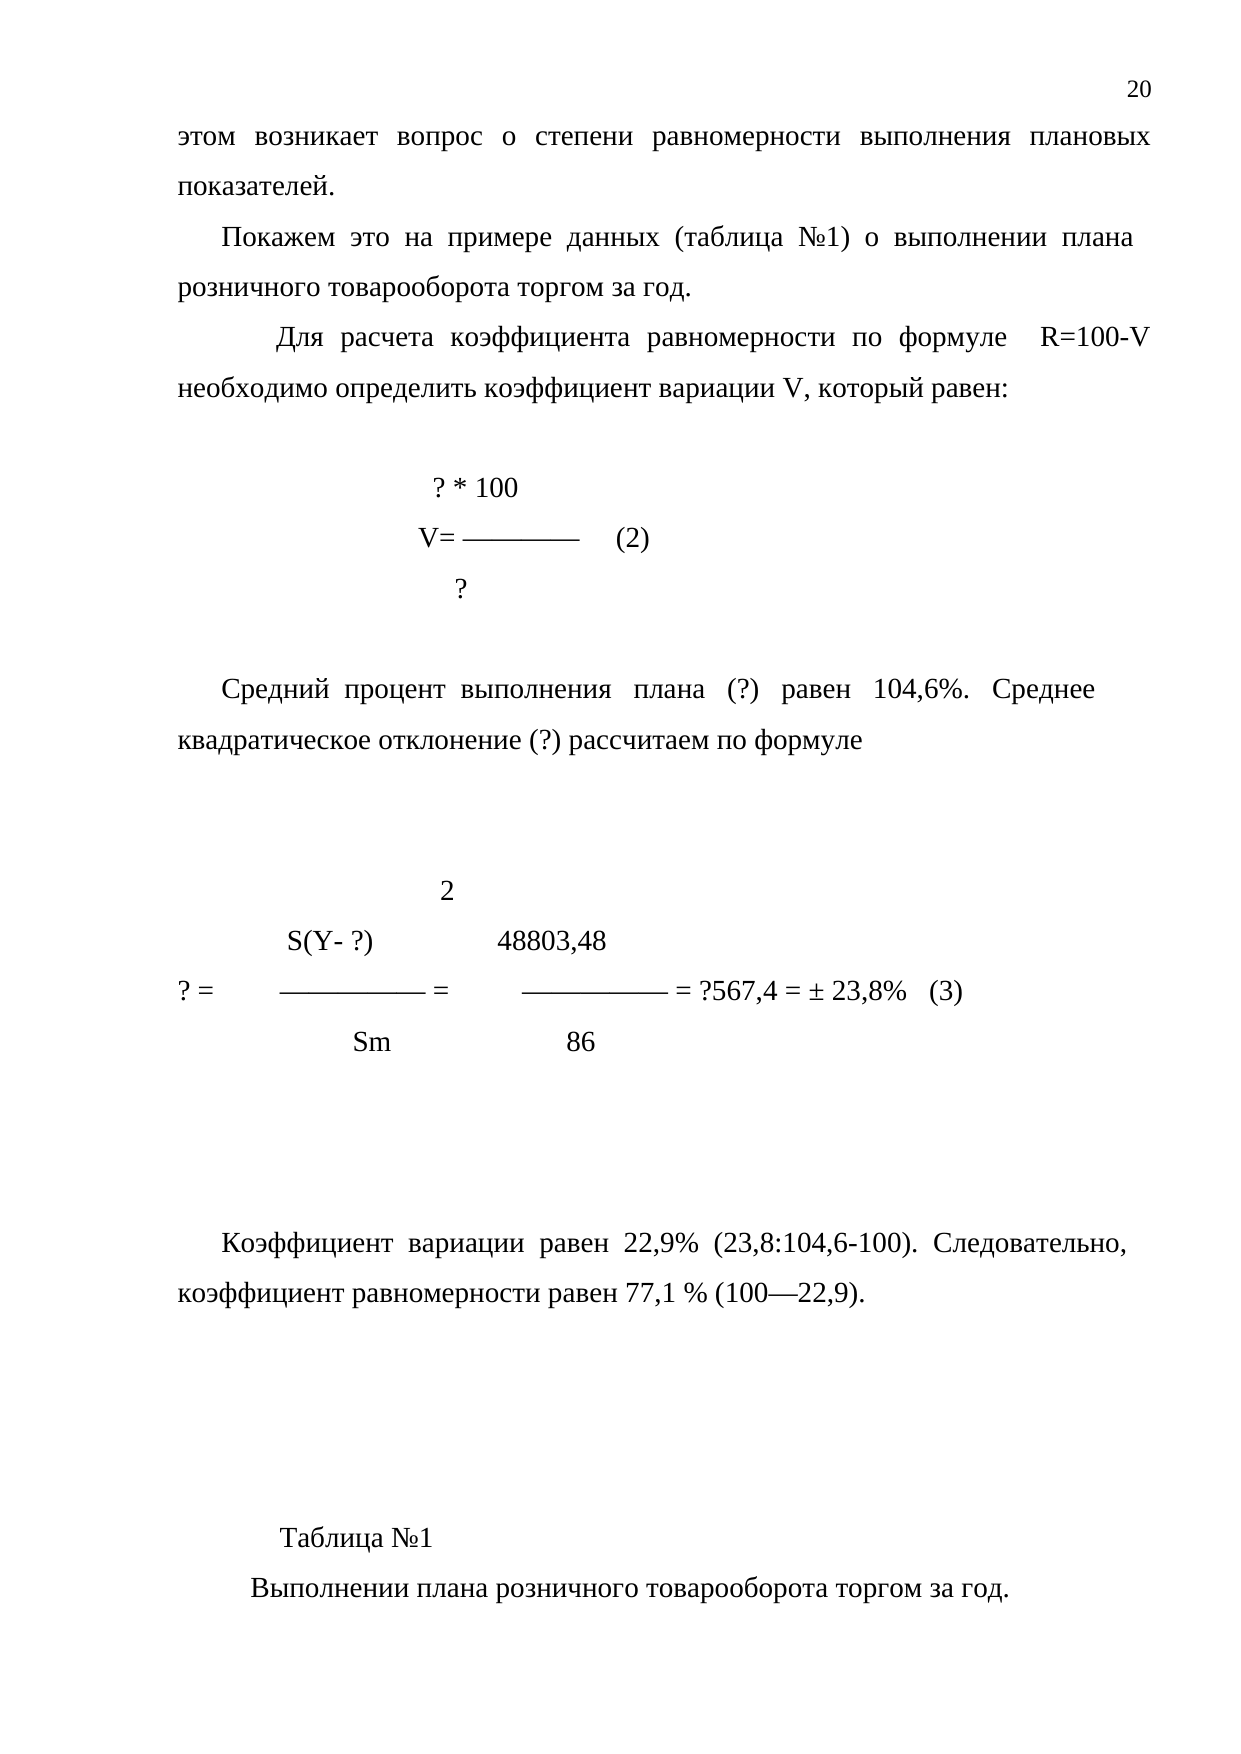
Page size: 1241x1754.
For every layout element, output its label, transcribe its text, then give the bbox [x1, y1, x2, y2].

text Для расчета коэффициента равномерности по формуле R=100-V необходимо определить коэффициент вариации V, который равен: [177, 319, 1152, 403]
text квадратическое отклонение (?) рассчитаем по формуле [177, 722, 1152, 755]
text S(Y- ?) 48803,48 [177, 923, 1152, 957]
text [177, 118, 1152, 202]
text Покажем это на примере данных (таблица №1) о выполнении плана [177, 219, 1152, 252]
text Таблица №1 [177, 1520, 1152, 1553]
text коэффициент равномерности равен 77,1 % (100—22,9). [177, 1275, 1152, 1309]
text Выполнении плана розничного товарооборота торгом за год. [177, 1570, 1152, 1603]
text 2 [177, 873, 1152, 906]
text ? [177, 571, 1152, 604]
text Коэффициент вариации равен 22,9% (23,8:104,6-100). Следовательно, [177, 1225, 1152, 1258]
text розничного товарооборота торгом за год. [177, 269, 1152, 303]
text ? = ————— = ————— = ?567,4 = ± 23,8% (3) [177, 973, 1152, 1007]
text V= ———— (2) [177, 521, 1152, 554]
text Sm 86 [177, 1024, 1152, 1057]
text ? * 100 [177, 470, 1152, 504]
text Средний процент выполнения плана (?) равен 104,6%. Среднее [177, 672, 1152, 705]
